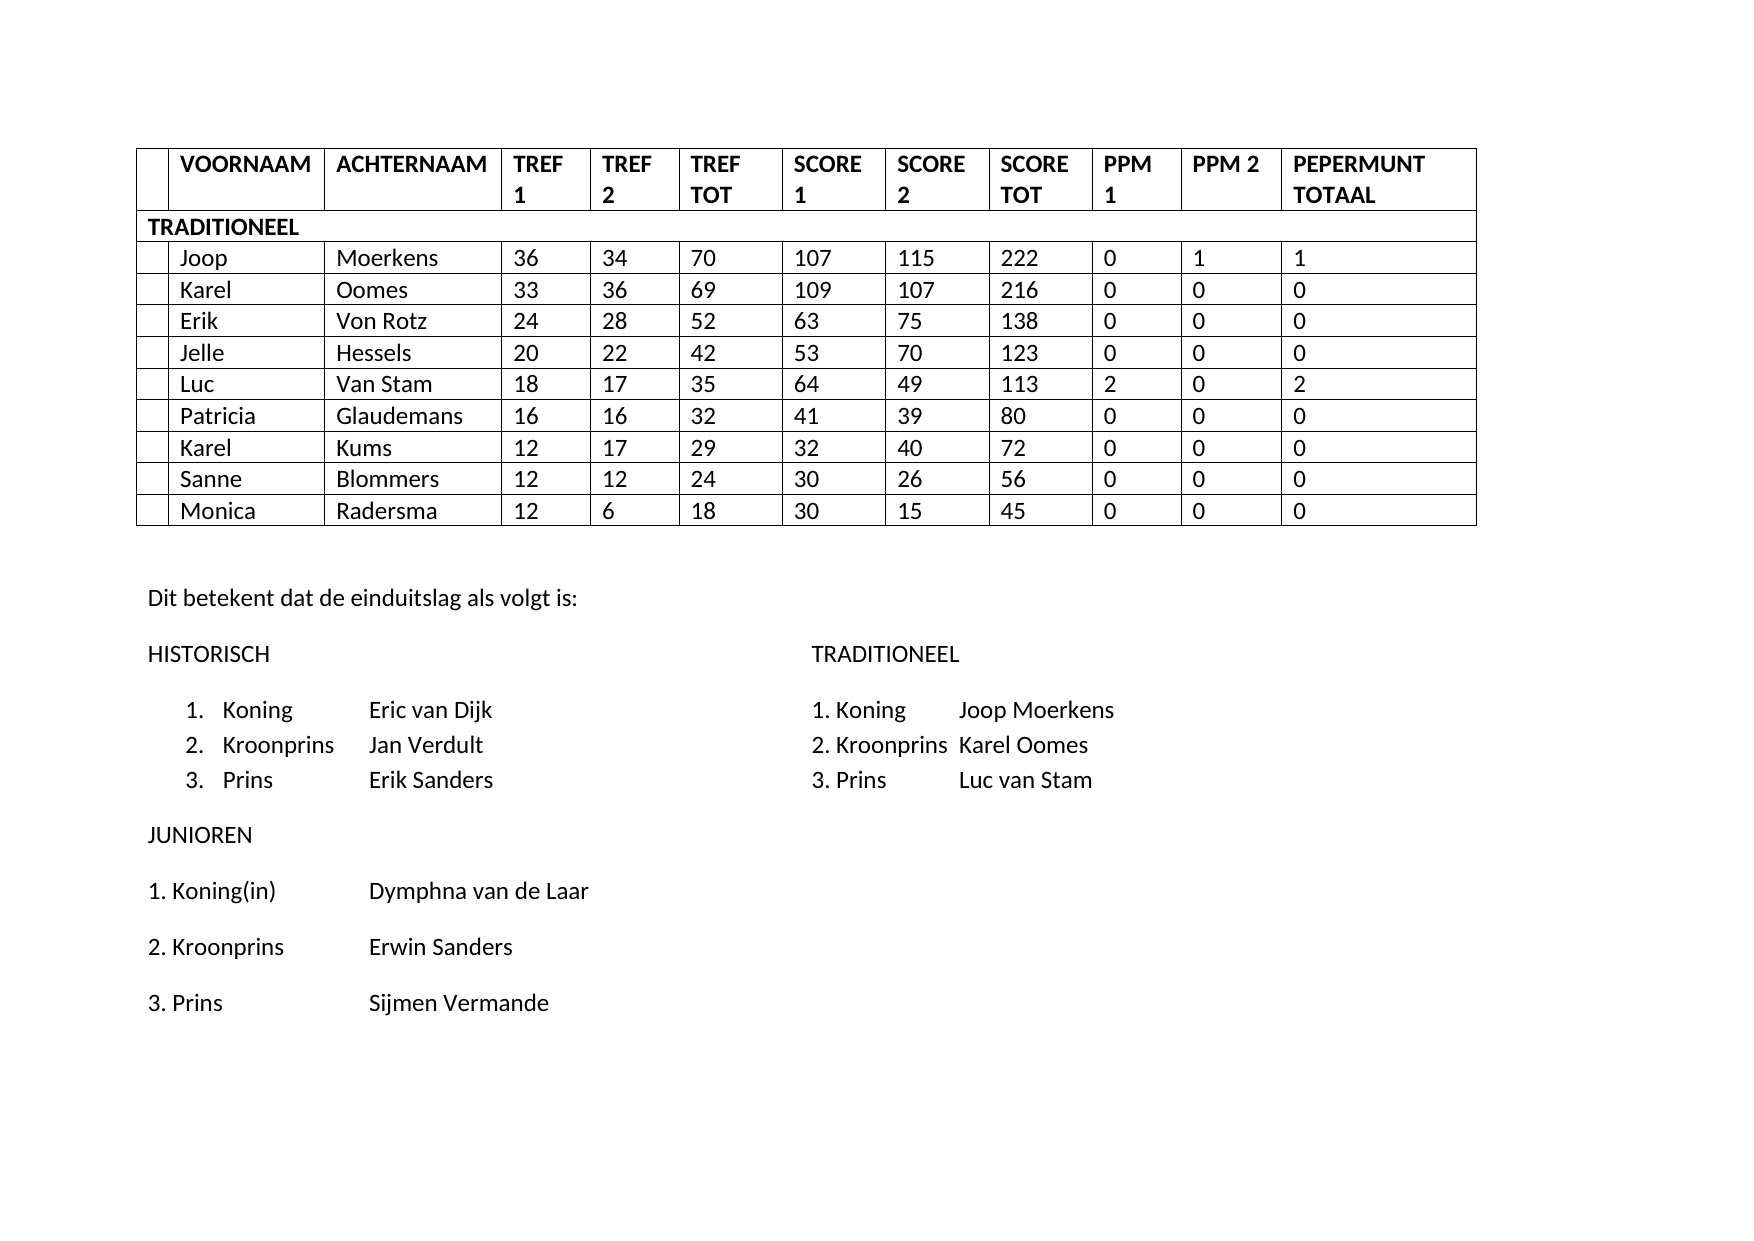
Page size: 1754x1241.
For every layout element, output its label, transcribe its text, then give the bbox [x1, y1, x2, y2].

table_cell 34 [591, 242, 679, 273]
table_cell Van Stam [325, 369, 501, 399]
text 1. Koning(in) Dymphna van de Laar [148, 876, 1606, 906]
text 2. Kroonprins Erwin Sanders [148, 931, 1606, 962]
table_cell [137, 369, 168, 399]
table_cell 30 [783, 495, 885, 525]
table_cell 0 [1093, 274, 1181, 304]
table_cell PPM 1 [1093, 149, 1181, 210]
table_cell Karel [169, 432, 324, 462]
table_cell 16 [591, 400, 679, 431]
table_cell 28 [591, 305, 679, 336]
table_cell 22 [591, 337, 679, 367]
table_cell 18 [680, 495, 782, 525]
table_cell 80 [990, 400, 1092, 431]
table_cell Jelle [169, 337, 324, 367]
table_cell Patricia [169, 400, 324, 431]
table_cell TREF 1 [502, 149, 590, 210]
table_cell 69 [680, 274, 782, 304]
table_cell Von Rotz [325, 305, 501, 336]
table_cell 2 [1282, 369, 1476, 399]
table_cell 0 [1182, 274, 1281, 304]
table_cell 56 [990, 463, 1092, 494]
table_cell 45 [990, 495, 1092, 525]
table_cell 107 [783, 242, 885, 273]
table_cell VOORNAAM [169, 149, 324, 210]
table_cell 52 [680, 305, 782, 336]
table_cell 12 [502, 495, 590, 525]
table_cell 70 [680, 242, 782, 273]
table_cell 0 [1182, 369, 1281, 399]
table_cell [137, 463, 168, 494]
table_cell 35 [680, 369, 782, 399]
table_cell 0 [1182, 495, 1281, 525]
table_cell Erik [169, 305, 324, 336]
table_cell [137, 495, 168, 525]
text JUNIOREN [148, 820, 1606, 850]
table_cell Monica [169, 495, 324, 525]
text Dit betekent dat de einduitslag als volgt is: [148, 582, 1606, 613]
table_cell 115 [886, 242, 989, 273]
table_cell [137, 242, 168, 273]
table_cell PEPERMUNT TOTAAL [1282, 149, 1476, 210]
table_cell TREF TOT [680, 149, 782, 210]
table_cell 123 [990, 337, 1092, 367]
table_cell 0 [1282, 495, 1476, 525]
table_cell Joop [169, 242, 324, 273]
table_cell [137, 274, 168, 304]
table_cell SCORE TOT [990, 149, 1092, 210]
table_cell SCORE 1 [783, 149, 885, 210]
table_cell 53 [783, 337, 885, 367]
table_cell [137, 149, 168, 210]
table_cell 64 [783, 369, 885, 399]
table_cell ACHTERNAAM [325, 149, 501, 210]
table_cell 75 [886, 305, 989, 336]
table_cell 17 [591, 369, 679, 399]
table_cell 36 [591, 274, 679, 304]
table_cell 0 [1182, 432, 1281, 462]
table_cell 24 [680, 463, 782, 494]
table_cell 0 [1182, 305, 1281, 336]
table_cell Luc [169, 369, 324, 399]
table_cell 0 [1182, 463, 1281, 494]
table_cell Moerkens [325, 242, 501, 273]
table_cell Glaudemans [325, 400, 501, 431]
table_cell 33 [502, 274, 590, 304]
table_cell SCORE 2 [886, 149, 989, 210]
table_cell [137, 337, 168, 367]
table_cell 109 [783, 274, 885, 304]
table_cell 72 [990, 432, 1092, 462]
table_cell 0 [1182, 337, 1281, 367]
table_cell 0 [1093, 337, 1181, 367]
table_cell 15 [886, 495, 989, 525]
table_cell 6 [591, 495, 679, 525]
table_cell [137, 432, 168, 462]
table_cell 107 [886, 274, 989, 304]
table_cell 18 [502, 369, 590, 399]
table_cell 0 [1282, 463, 1476, 494]
table_cell 216 [990, 274, 1092, 304]
table_cell [137, 305, 168, 336]
table_cell 32 [680, 400, 782, 431]
table_cell 138 [990, 305, 1092, 336]
table_cell 0 [1282, 400, 1476, 431]
table_cell 49 [886, 369, 989, 399]
table_cell 20 [502, 337, 590, 367]
table_cell 41 [783, 400, 885, 431]
table_cell Radersma [325, 495, 501, 525]
table_cell 17 [591, 432, 679, 462]
table_cell 0 [1182, 400, 1281, 431]
table_cell 29 [680, 432, 782, 462]
table_cell Karel [169, 274, 324, 304]
table_cell 32 [783, 432, 885, 462]
list Prins Erik Sanders 3. Prins Luc van Stam [185, 764, 1606, 794]
table_cell Hessels [325, 337, 501, 367]
table_cell Oomes [325, 274, 501, 304]
table_cell Kums [325, 432, 501, 462]
table_cell 12 [502, 432, 590, 462]
table_cell 0 [1093, 432, 1181, 462]
table_cell 222 [990, 242, 1092, 273]
table_cell 70 [886, 337, 989, 367]
table_cell 113 [990, 369, 1092, 399]
table_cell 39 [886, 400, 989, 431]
table_cell 1 [1282, 242, 1476, 273]
table_cell TRADITIONEEL [137, 211, 1476, 241]
table_cell PPM 2 [1182, 149, 1281, 210]
table_cell 0 [1282, 274, 1476, 304]
table_cell 30 [783, 463, 885, 494]
table_cell 0 [1093, 305, 1181, 336]
list Koning Eric van Dijk 1. Koning Joop Moerkens [185, 694, 1606, 724]
table_cell 16 [502, 400, 590, 431]
text 3. Prins Sijmen Vermande [148, 987, 1606, 1018]
table_cell 0 [1282, 337, 1476, 367]
table_cell 63 [783, 305, 885, 336]
table_cell 24 [502, 305, 590, 336]
table_cell 36 [502, 242, 590, 273]
text HISTORISCH TRADITIONEEL [148, 638, 1606, 668]
table_cell TREF 2 [591, 149, 679, 210]
table_cell 0 [1093, 463, 1181, 494]
table_cell 12 [591, 463, 679, 494]
table_cell 12 [502, 463, 590, 494]
table_cell 2 [1093, 369, 1181, 399]
table_cell 0 [1093, 400, 1181, 431]
table_cell [137, 400, 168, 431]
table_cell 1 [1182, 242, 1281, 273]
table_cell 0 [1282, 432, 1476, 462]
table_cell Sanne [169, 463, 324, 494]
table_cell 40 [886, 432, 989, 462]
table_cell 0 [1093, 495, 1181, 525]
table_cell 0 [1093, 242, 1181, 273]
list Kroonprins Jan Verdult 2. Kroonprins Karel Oomes [185, 729, 1606, 759]
table_cell 0 [1282, 305, 1476, 336]
table_cell Blommers [325, 463, 501, 494]
table_cell 42 [680, 337, 782, 367]
table_cell 26 [886, 463, 989, 494]
